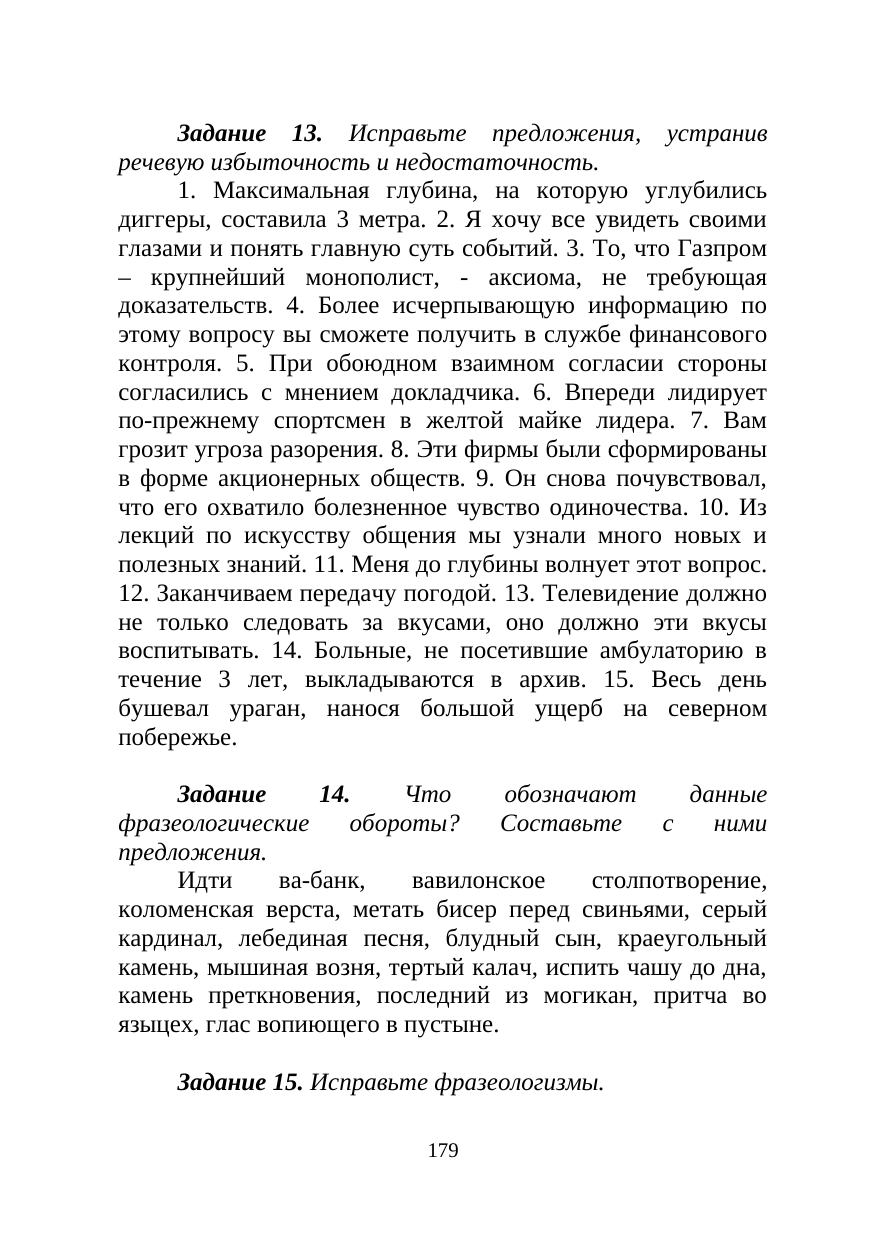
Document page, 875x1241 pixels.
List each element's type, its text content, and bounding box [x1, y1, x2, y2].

text Задание 13. Исправьте предложения, устранив речевую избыточность и недостаточность. [118, 118, 768, 176]
text Идти ва-банк, вавилонское столпотворение, коломенская верста, метать бисер перед свиньями, серый кардинал, лебединая песня, блудный сын, краеугольный камень, мышиная возня, тертый калач, испить чашу до дна, камень преткновения, последний из могикан, притча во языцех, глас вопиющего в пустыне. [118, 866, 768, 1038]
text 1. Максимальная глубина, на которую углубились диггеры, составила . 2. Я хочу все увидеть своими глазами и понять главную суть событий. 3. То, что Газпром – крупнейший монополист, - аксиома, не требующая доказательств. 4. Более исчерпывающую информацию по этому вопросу вы сможете получить в службе финансового контроля. 5. При обоюдном взаимном согласии стороны согласились с мнением докладчика. 6. Впереди лидирует по-прежнему спортсмен в желтой майке лидера. 7. Вам грозит угроза разорения. 8. Эти фирмы были сформированы в форме акционерных обществ. 9. Он снова почувствовал, что его охватило болезненное чувство одиночества. 10. Из лекций по искусству общения мы узнали много новых и полезных знаний. 11. Меня до глубины волнует этот вопрос. 12. Заканчиваем передачу погодой. 13. Телевидение должно не только следовать за вкусами, оно должно эти вкусы воспитывать. 14. Больные, не посетившие амбулаторию в течение 3 лет, выкладываются в архив. 15. Весь день бушевал ураган, нанося большой ущерб на северном побережье. [118, 176, 768, 751]
text Задание 14. Что обозначают данные фразеологические обороты? Составьте с ними предложения. [118, 779, 768, 866]
text Задание 15. Исправьте фразеологизмы. [118, 1067, 768, 1096]
